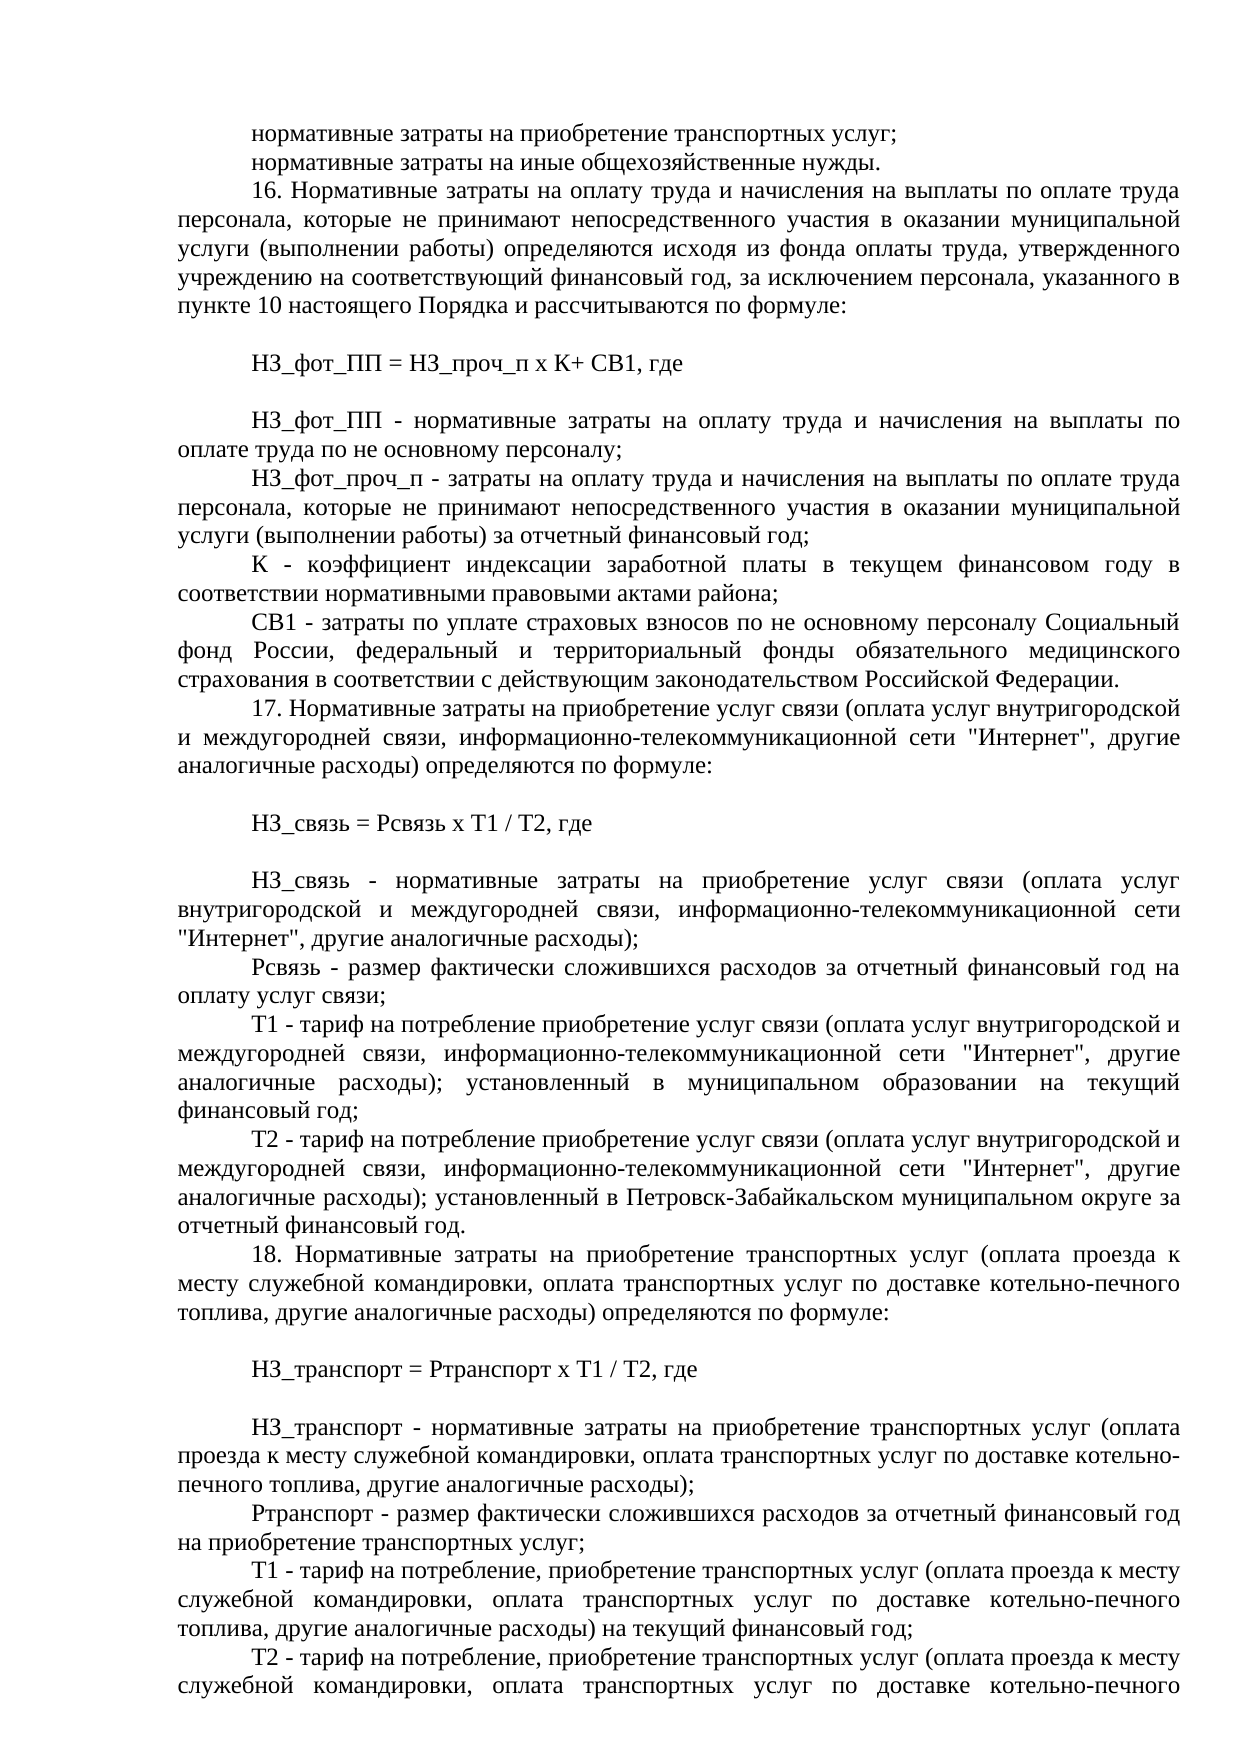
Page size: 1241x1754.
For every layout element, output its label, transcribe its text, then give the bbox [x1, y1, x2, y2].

text НЗ_транспорт = Ртранспорт x Т1 / Т2, где [177, 1354, 1181, 1383]
text НЗ_фот_проч_п - затраты на оплату труда и начисления на выплаты по оплате труда персонала, которые не принимают непосредственного участия в оказании муниципальной услуги (выполнении работы) за отчетный финансовый год; [177, 463, 1181, 549]
text НЗ_фот_ПП = НЗ_проч_п x К+ СВ1, где [177, 348, 1181, 377]
text 18. Нормативные затраты на приобретение транспортных услуг (оплата проезда к месту служебной командировки, оплата транспортных услуг по доставке котельно-печного топлива, другие аналогичные расходы) определяются по формуле: [177, 1239, 1181, 1326]
text 17. Нормативные затраты на приобретение услуг связи (оплата услуг внутригородской и междугородней связи, информационно-телекоммуникационной сети "Интернет", другие аналогичные расходы) определяются по формуле: [177, 693, 1181, 779]
text НЗ_транспорт - нормативные затраты на приобретение транспортных услуг (оплата проезда к месту служебной командировки, оплата транспортных услуг по доставке котельно-печного топлива, другие аналогичные расходы); [177, 1412, 1181, 1498]
text Ртранспорт - размер фактически сложившихся расходов за отчетный финансовый год на приобретение транспортных услуг; [177, 1498, 1181, 1556]
text Т2 - тариф на потребление приобретение услуг связи (оплата услуг внутригородской и междугородней связи, информационно-телекоммуникационной сети "Интернет", другие аналогичные расходы); установленный в Петровск-Забайкальском муниципальном округе за отчетный финансовый год. [177, 1124, 1181, 1239]
text нормативные затраты на иные общехозяйственные нужды. [177, 147, 1181, 176]
text К - коэффициент индексации заработной платы в текущем финансовом году в соответствии нормативными правовыми актами района; [177, 549, 1181, 607]
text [177, 1642, 1181, 1699]
text НЗ_фот_ПП - нормативные затраты на оплату труда и начисления на выплаты по оплате труда по не основному персоналу; [177, 406, 1181, 463]
text Т1 - тариф на потребление, приобретение транспортных услуг (оплата проезда к месту служебной командировки, оплата транспортных услуг по доставке котельно-печного топлива, другие аналогичные расходы) на текущий финансовый год; [177, 1556, 1181, 1642]
text Рсвязь - размер фактически сложившихся расходов за отчетный финансовый год на оплату услуг связи; [177, 952, 1181, 1009]
text нормативные затраты на приобретение транспортных услуг; [177, 118, 1181, 147]
text СВ1 - затраты по уплате страховых взносов по не основному персоналу Социальный фонд России, федеральный и территориальный фонды обязательного медицинского страхования в соответствии с действующим законодательством Российской Федерации. [177, 607, 1181, 693]
text НЗ_связь - нормативные затраты на приобретение услуг связи (оплата услуг внутригородской и междугородней связи, информационно-телекоммуникационной сети "Интернет", другие аналогичные расходы); [177, 866, 1181, 952]
text Т1 - тариф на потребление приобретение услуг связи (оплата услуг внутригородской и междугородней связи, информационно-телекоммуникационной сети "Интернет", другие аналогичные расходы); установленный в муниципальном образовании на текущий финансовый год; [177, 1009, 1181, 1124]
text 16. Нормативные затраты на оплату труда и начисления на выплаты по оплате труда персонала, которые не принимают непосредственного участия в оказании муниципальной услуги (выполнении работы) определяются исходя из фонда оплаты труда, утвержденного учреждению на соответствующий финансовый год, за исключением персонала, указанного в пункте 10 настоящего Порядка и рассчитываются по формуле: [177, 176, 1181, 319]
text НЗ_связь = Рсвязь x Т1 / Т2, где [177, 808, 1181, 837]
